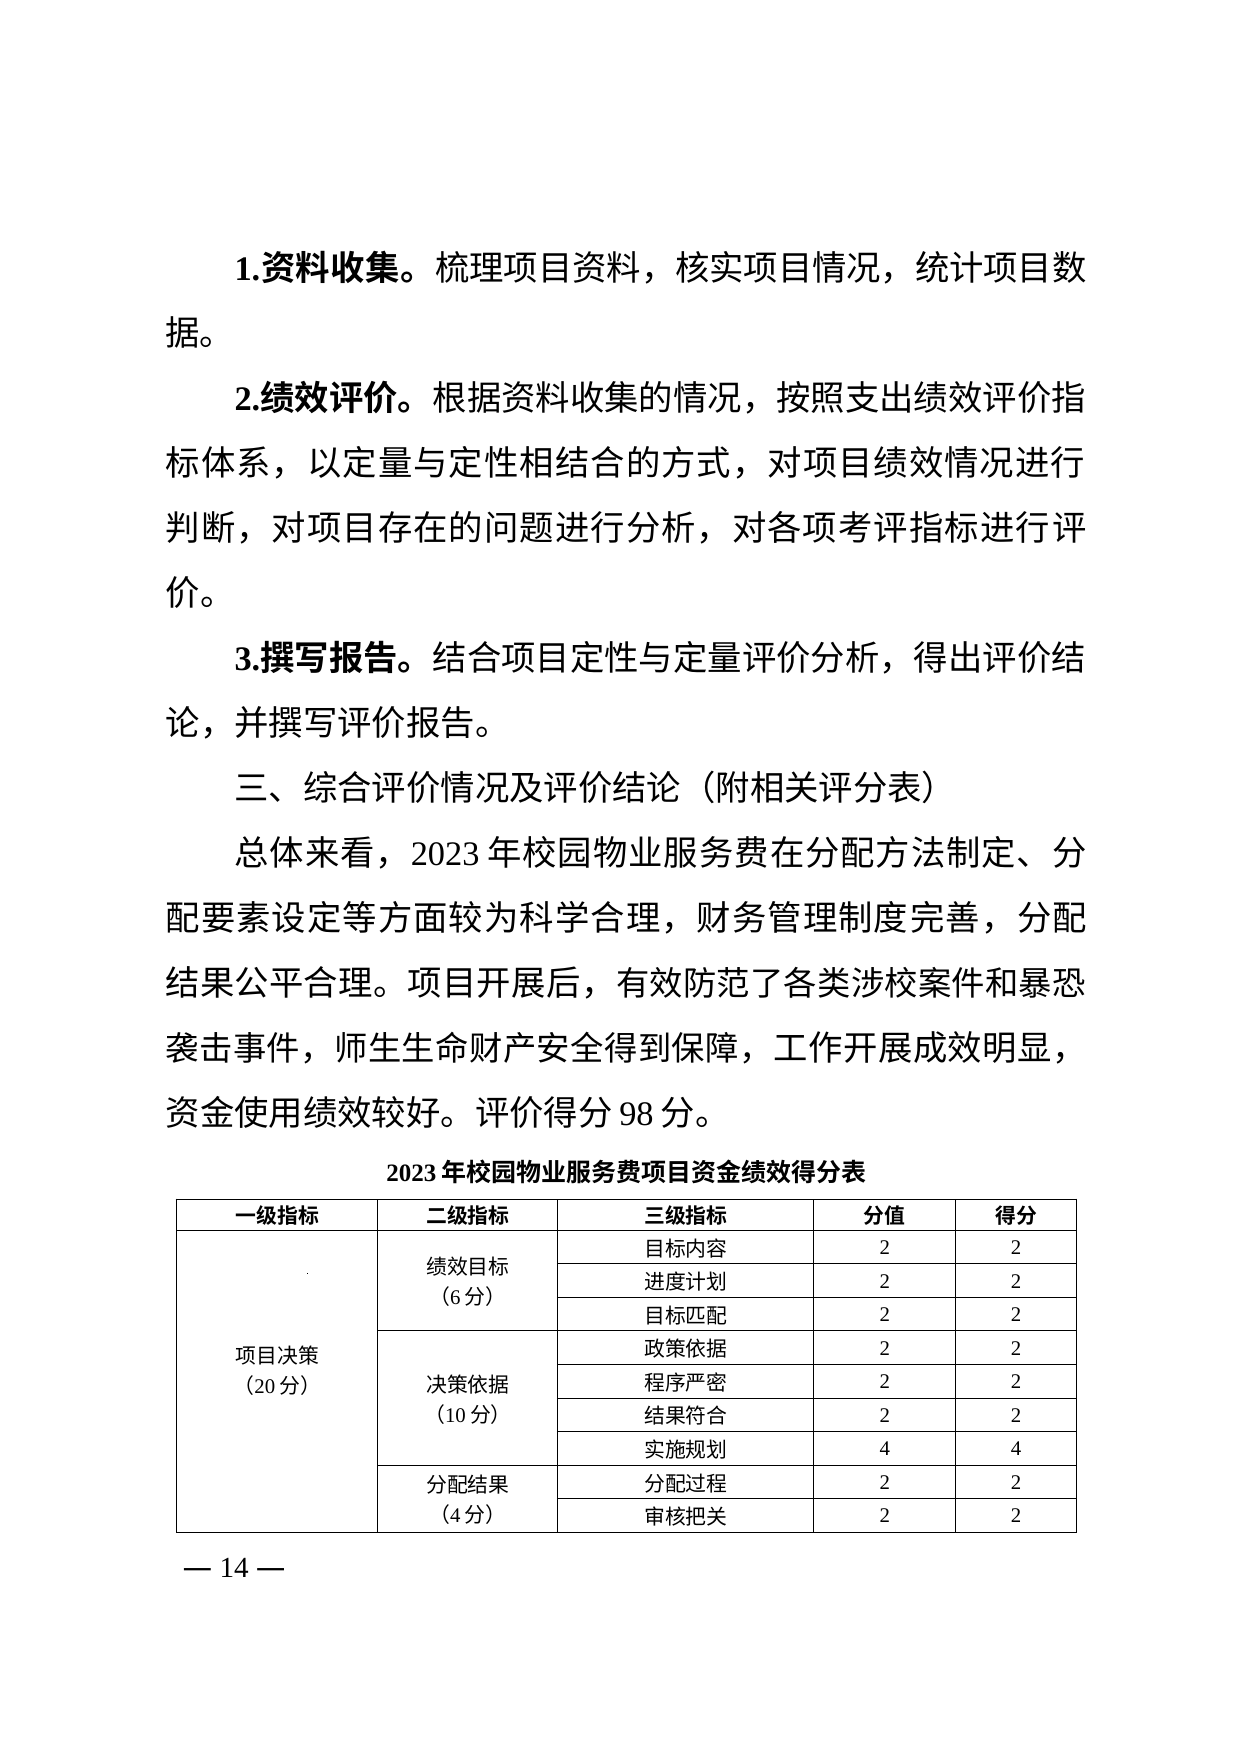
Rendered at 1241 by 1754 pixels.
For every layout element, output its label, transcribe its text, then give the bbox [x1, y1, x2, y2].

table_cell 2 [814, 1466, 955, 1498]
table_header 二级指标 [378, 1200, 557, 1230]
table_cell 审核把关 [558, 1499, 813, 1532]
table_cell 结果符合 [558, 1399, 813, 1431]
table_cell 2 [814, 1298, 955, 1330]
table_cell 决策依据 （10分） [378, 1331, 557, 1464]
table_cell 程序严密 [558, 1365, 813, 1397]
table_cell 4 [814, 1432, 955, 1464]
table_cell 2 [956, 1365, 1076, 1397]
table_cell 2 [814, 1399, 955, 1431]
table_cell 目标匹配 [558, 1298, 813, 1330]
table_header 得分 [956, 1200, 1076, 1230]
table_cell 进度计划 [558, 1264, 813, 1297]
table_cell 2 [956, 1231, 1076, 1263]
table_header 三级指标 [558, 1200, 813, 1230]
table_cell 2 [814, 1365, 955, 1397]
table_cell 实施规划 [558, 1432, 813, 1464]
table_header 分值 [814, 1200, 955, 1230]
table_cell 2 [956, 1499, 1076, 1532]
table_cell 2 [956, 1331, 1076, 1364]
text 总体来看，2023年校园物业服务费在分配方法制定、分配要素设定等方面较为科学合理，财务管理制度完善，分配结果公平合理。项目开展后，有效防范了各类涉校案件和暴恐袭击事件，师生生命财产安全得到保障，工作开展成效明显，资金使用绩效较好。评价得分98分。 [165, 818, 1087, 1143]
table_cell 分配结果 （4分） [378, 1466, 557, 1532]
table_cell 绩效目标 （6分） [378, 1231, 557, 1330]
table_cell 分配过程 [558, 1466, 813, 1498]
text 1.资料收集。梳理项目资料，核实项目情况，统计项目数据。 [165, 233, 1087, 363]
table_cell 目标内容 [558, 1231, 813, 1263]
text 2023年校园物业服务费项目资金绩效得分表 [165, 1153, 1087, 1189]
text 2.绩效评价。根据资料收集的情况，按照支出绩效评价指标体系，以定量与定性相结合的方式，对项目绩效情况进行判断，对项目存在的问题进行分析，对各项考评指标进行评价。 [165, 363, 1087, 623]
table_cell 2 [956, 1399, 1076, 1431]
text 三、综合评价情况及评价结论（附相关评分表） [165, 753, 1087, 818]
table_cell 2 [814, 1499, 955, 1532]
text 3.撰写报告。结合项目定性与定量评价分析，得出评价结论，并撰写评价报告。 [165, 623, 1087, 753]
table_cell 2 [814, 1231, 955, 1263]
table_cell 2 [956, 1264, 1076, 1297]
table_header 一级指标 [177, 1200, 377, 1230]
table_cell 2 [956, 1466, 1076, 1498]
table_cell 4 [956, 1432, 1076, 1464]
table_cell 政策依据 [558, 1331, 813, 1364]
table_cell 2 [814, 1264, 955, 1297]
table_cell 项目决策 （20分） [177, 1231, 377, 1532]
table_cell 2 [814, 1331, 955, 1364]
table_cell 2 [956, 1298, 1076, 1330]
